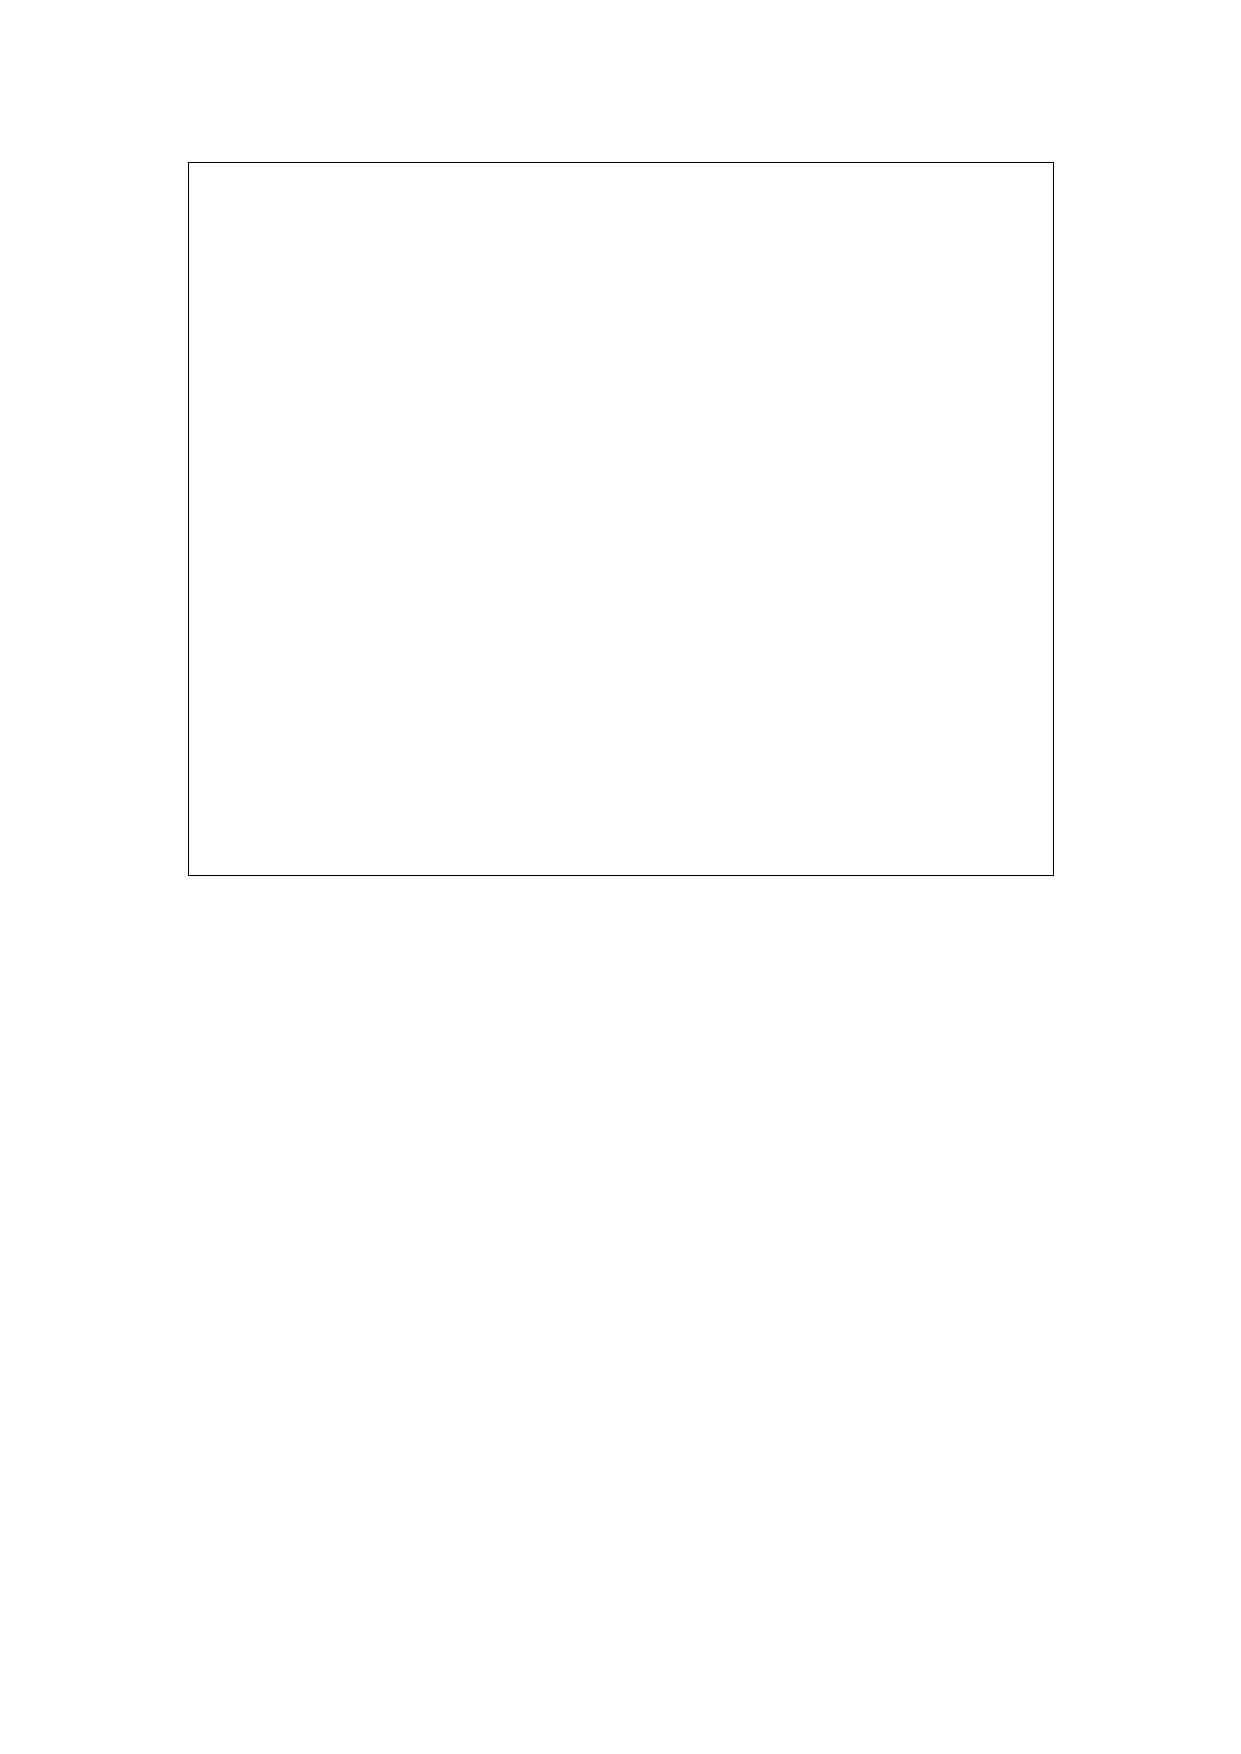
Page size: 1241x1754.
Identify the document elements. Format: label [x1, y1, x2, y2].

table_header [189, 163, 1053, 875]
